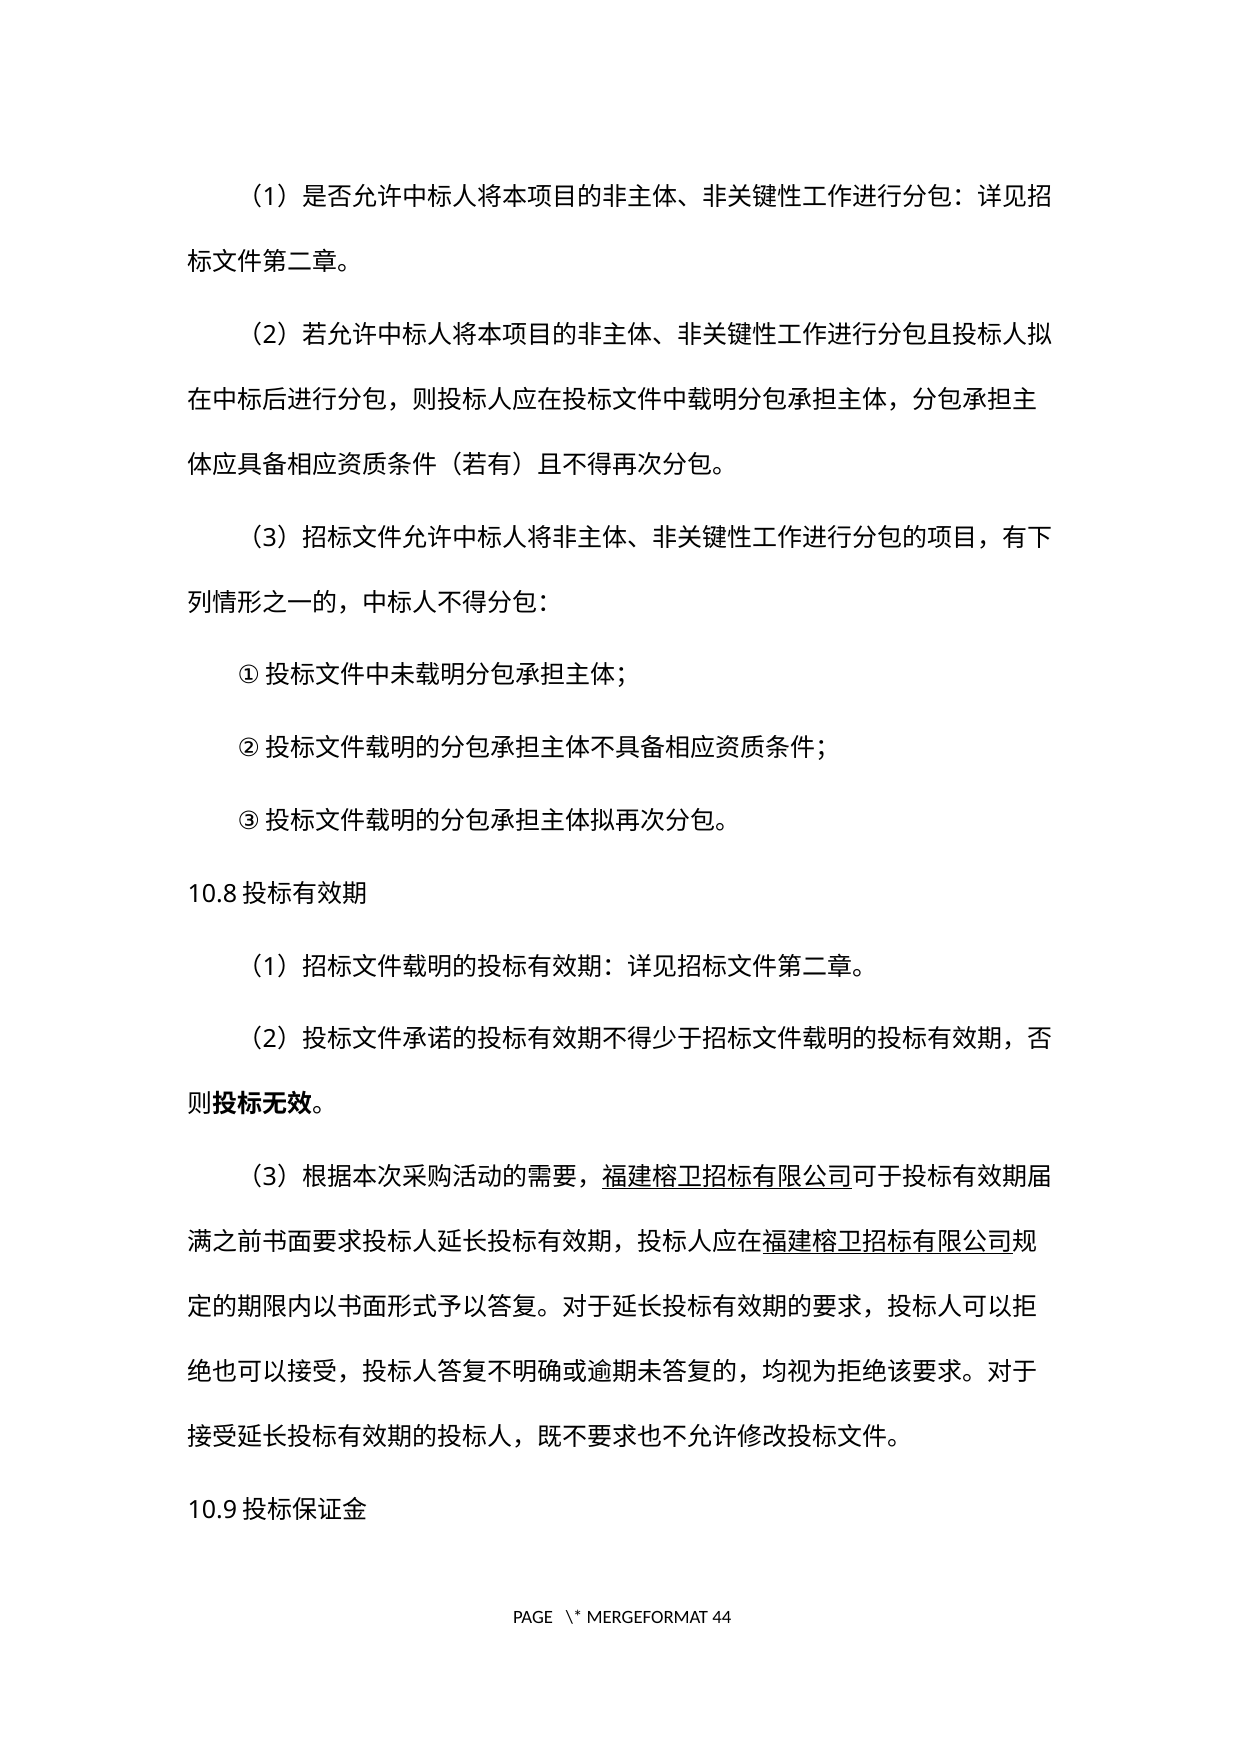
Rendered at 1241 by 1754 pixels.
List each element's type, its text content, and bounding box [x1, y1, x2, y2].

text 10.8投标有效期 [187, 859, 1053, 924]
text ③投标文件载明的分包承担主体拟再次分包。 [187, 786, 1053, 851]
text （2）若允许中标人将本项目的非主体、非关键性工作进行分包且投标人拟在中标后进行分包，则投标人应在投标文件中载明分包承担主体，分包承担主体应具备相应资质条件（若有）且不得再次分包。 [187, 300, 1053, 495]
text （3）招标文件允许中标人将非主体、非关键性工作进行分包的项目，有下列情形之一的，中标人不得分包： [187, 503, 1053, 633]
text （2）投标文件承诺的投标有效期不得少于招标文件载明的投标有效期，否则投标无效。 [187, 1004, 1053, 1134]
text ①投标文件中未载明分包承担主体； [187, 640, 1053, 705]
text 10.9投标保证金 [187, 1475, 1053, 1540]
text （1）是否允许中标人将本项目的非主体、非关键性工作进行分包：详见招标文件第二章。 [187, 162, 1053, 292]
text （1）招标文件载明的投标有效期：详见招标文件第二章。 [187, 932, 1053, 997]
text ②投标文件载明的分包承担主体不具备相应资质条件； [187, 713, 1053, 778]
text （3）根据本次采购活动的需要，福建榕卫招标有限公司可于投标有效期届满之前书面要求投标人延长投标有效期，投标人应在福建榕卫招标有限公司规定的期限内以书面形式予以答复。对于延长投标有效期的要求，投标人可以拒绝也可以接受，投标人答复不明确或逾期未答复的，均视为拒绝该要求。对于接受延长投标有效期的投标人，既不要求也不允许修改投标文件。 [187, 1142, 1053, 1467]
